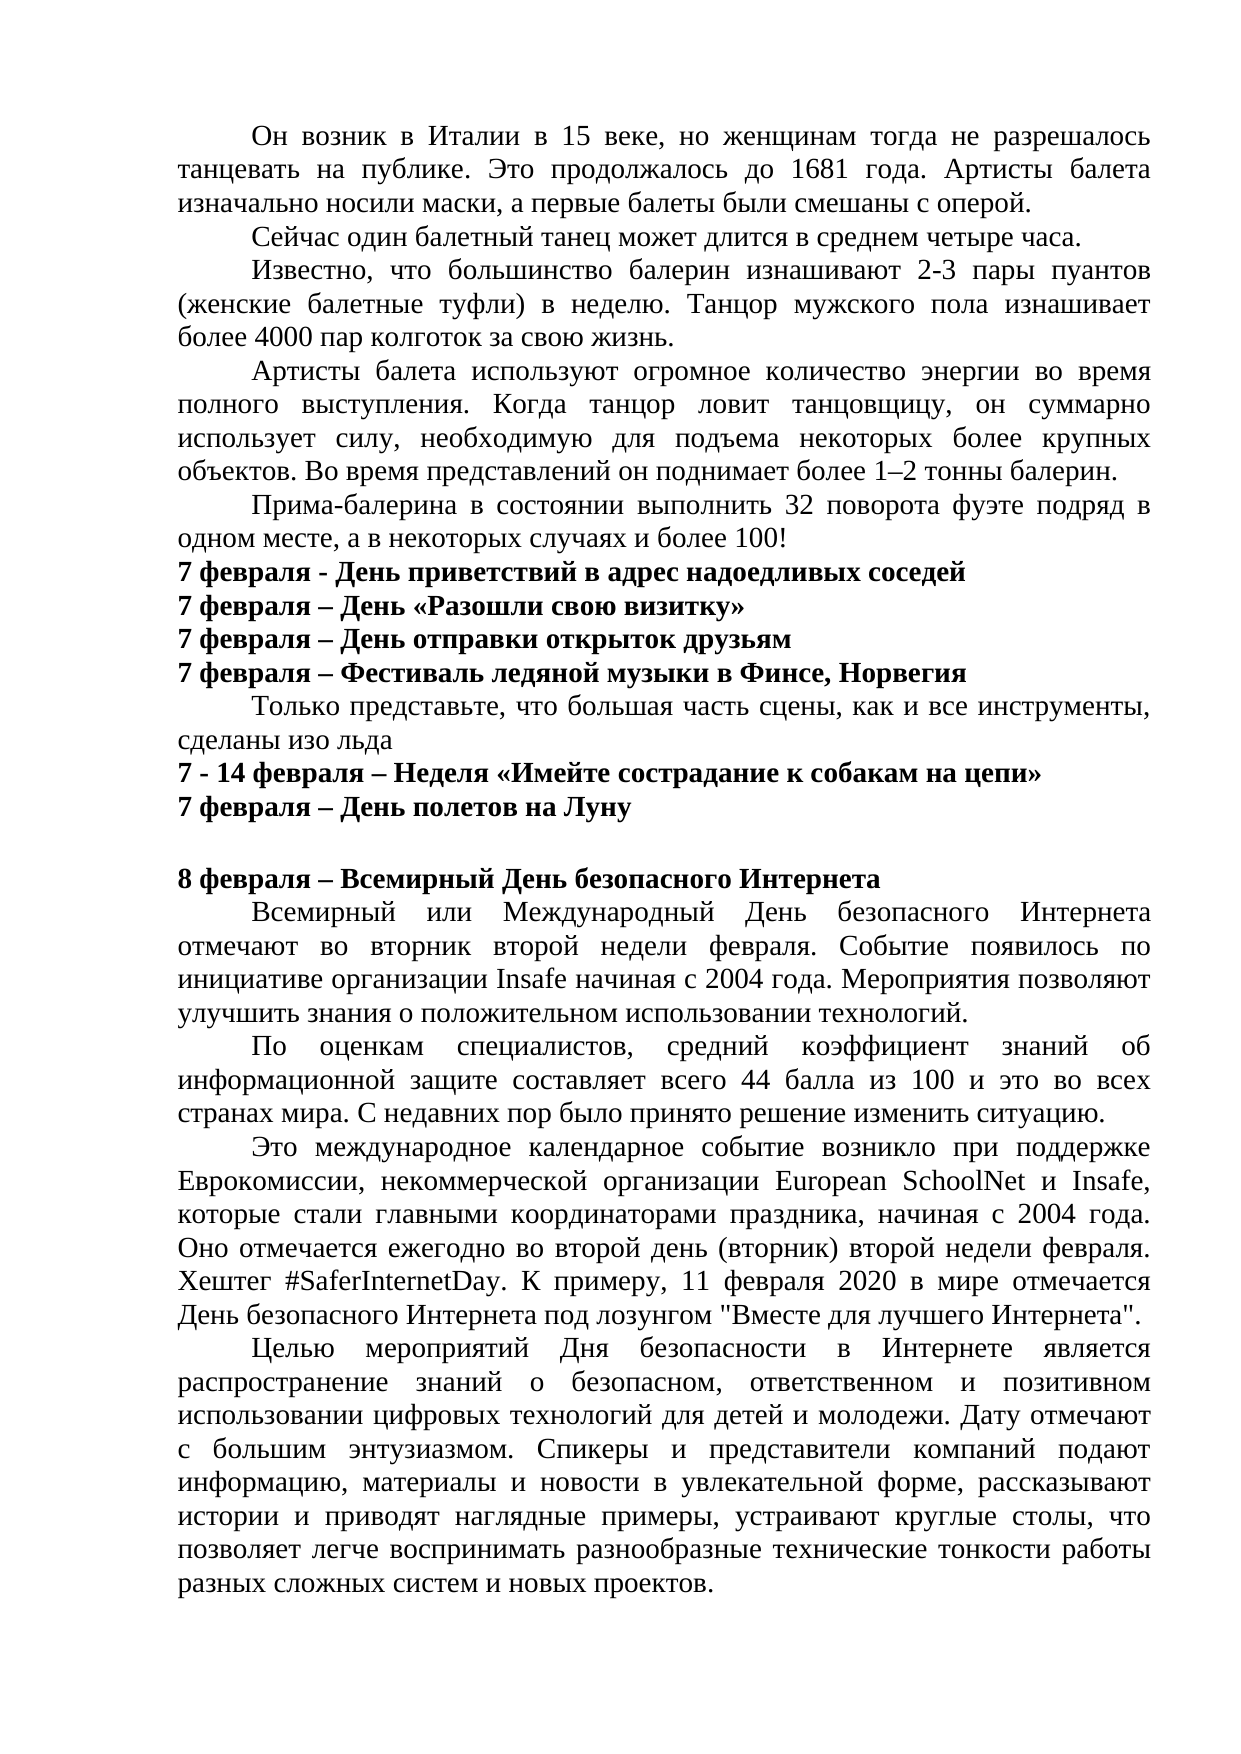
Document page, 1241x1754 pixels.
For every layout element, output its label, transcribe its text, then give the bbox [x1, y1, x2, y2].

text Артисты балета используют огромное количество энергии во время полного выступления. Когда танцор ловит танцовщицу, он суммарно использует силу, необходимую для подъема некоторых более крупных объектов. Во время представлений он поднимает более 1–2 тонны балерин. [177, 353, 1152, 487]
text 7 - 14 февраля – Неделя «Имейте сострадание к собакам на цепи» [177, 755, 1152, 789]
text 7 февраля – Фестиваль ледяной музыки в Финсе, Норвегия [177, 655, 1152, 688]
text 7 февраля – День «Разошли свою визитку» [177, 588, 1152, 621]
text Целью мероприятий Дня безопасности в Интернете является распространение знаний о безопасном, ответственном и позитивном использовании цифровых технологий для детей и молодежи. Дату отмечают с большим энтузиазмом. Спикеры и представители компаний подают информацию, материалы и новости в увлекательной форме, рассказывают истории и приводят наглядные примеры, устраивают круглые столы, что позволяет легче воспринимать разнообразные технические тонкости работы разных сложных систем и новых проектов. [177, 1330, 1152, 1599]
text 7 февраля - День приветствий в адрес надоедливых соседей [177, 554, 1152, 588]
text Он возник в Италии в 15 веке, но женщинам тогда не разрешалось танцевать на публике. Это продолжалось до 1681 года. Артисты балета изначально носили маски, а первые балеты были смешаны с оперой. [177, 118, 1152, 219]
text Сейчас один балетный танец может длится в среднем четыре часа. [177, 219, 1152, 252]
text Всемирный или Международный День безопасного Интернета отмечают во вторник второй недели февраля. Событие появилось по инициативе организации Insafe начиная с 2004 года. Мероприятия позволяют улучшить знания о положительном использовании технологий. [177, 894, 1152, 1028]
text Только представьте, что большая часть сцены, как и все инструменты, сделаны изо льда [177, 688, 1152, 755]
text Прима-балерина в состоянии выполнить 32 поворота фуэте подряд в одном месте, а в некоторых случаях и более 100! [177, 487, 1152, 554]
text Это международное календарное событие возникло при поддержке Еврокомиссии, некоммерческой организации European SchoolNet и Insafe, которые стали главными координаторами праздника, начиная с 2004 года. Оно отмечается ежегодно во второй день (вторник) второй недели февраля. Хештег #SaferInternetDay. К примеру, 11 февраля 2020 в мире отмечается День безопасного Интернета под лозунгом "Вместе для лучшего Интернета". [177, 1129, 1152, 1330]
text Известно, что большинство балерин изнашивают 2-3 пары пуантов (женские балетные туфли) в неделю. Танцор мужского пола изнашивает более 4000 пар колготок за свою жизнь. [177, 252, 1152, 353]
text По оценкам специалистов, средний коэффициент знаний об информационной защите составляет всего 44 балла из 100 и это во всех странах мира. С недавних пор было принято решение изменить ситуацию. [177, 1028, 1152, 1129]
text 8 февраля – Всемирный День безопасного Интернета [177, 861, 1152, 894]
text 7 февраля – День полетов на Луну [177, 789, 1152, 822]
text 7 февраля – День отправки открыток друзьям [177, 621, 1152, 655]
